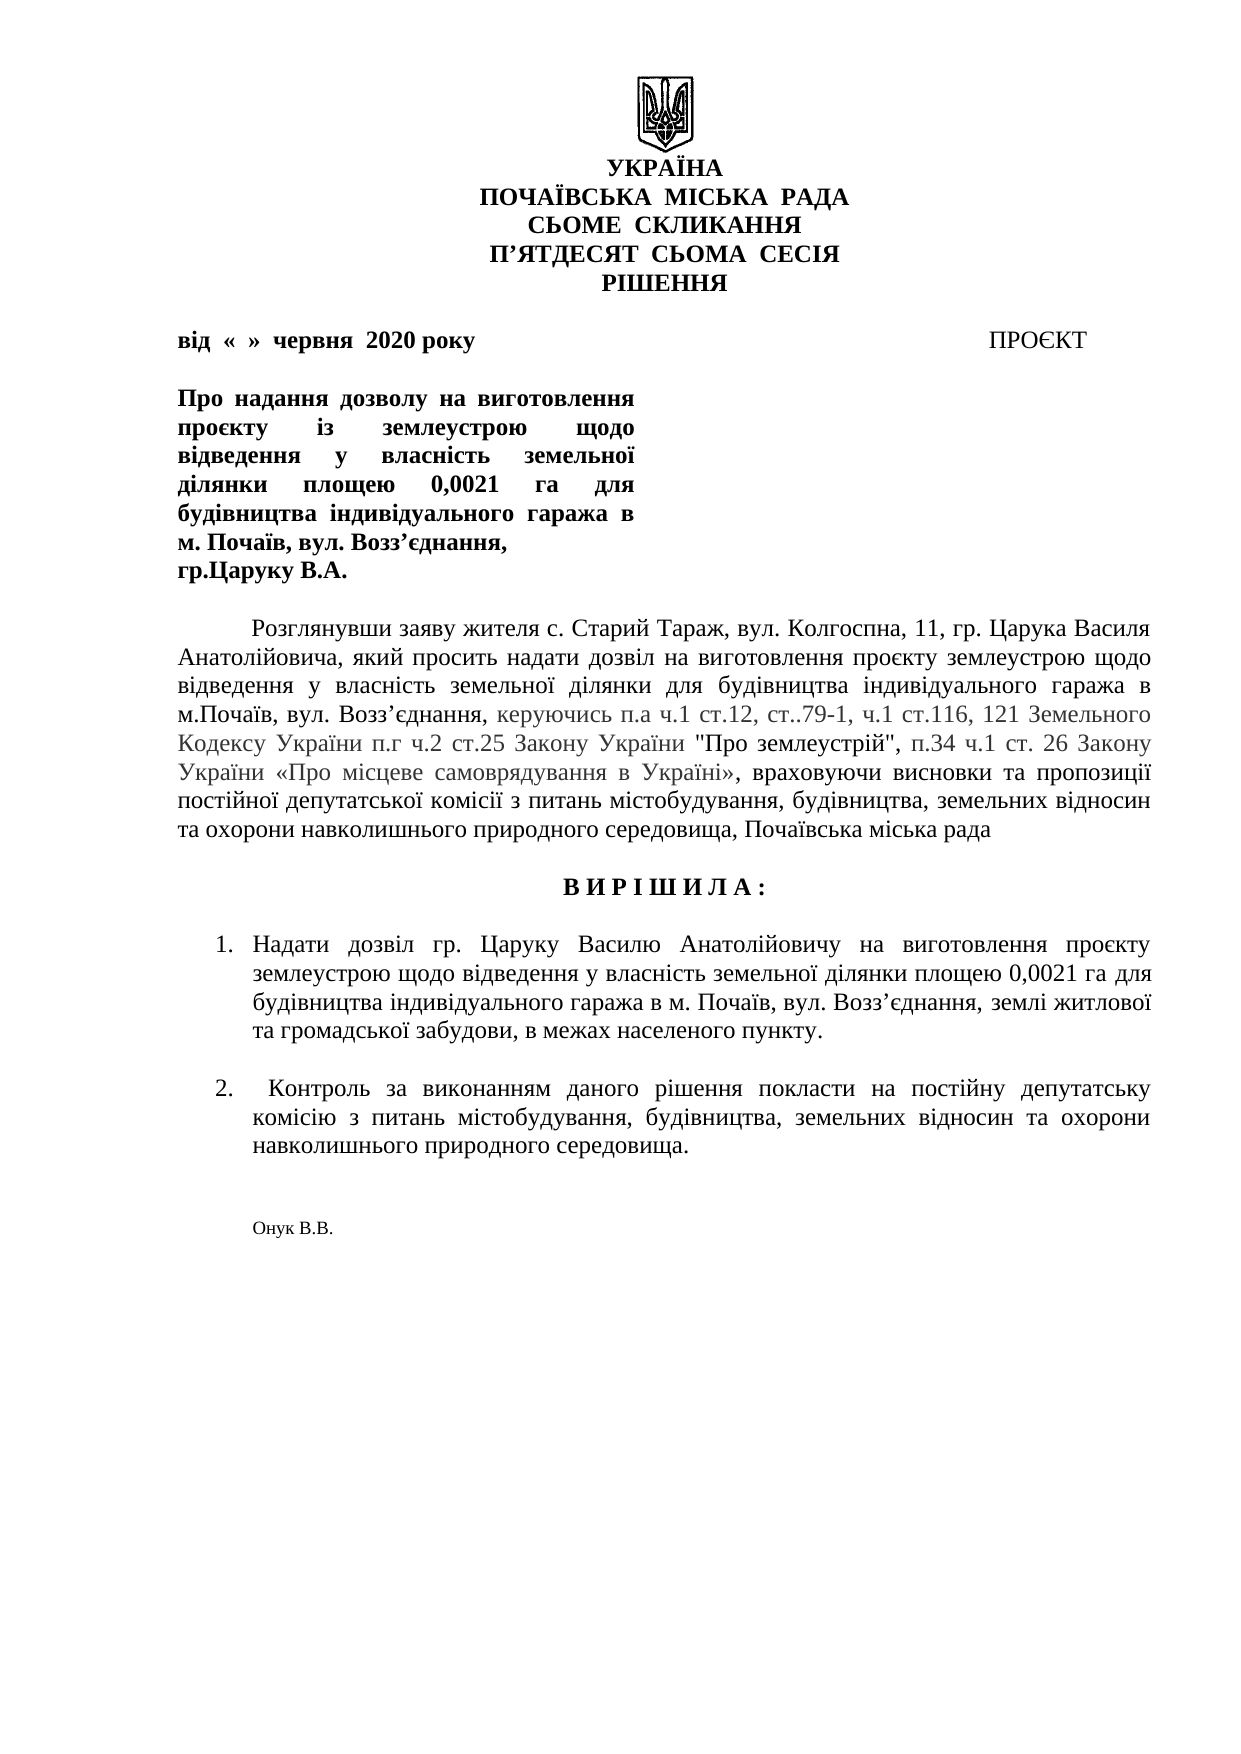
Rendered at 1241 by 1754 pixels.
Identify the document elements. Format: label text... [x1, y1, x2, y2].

text Про надання дозволу на виготовлення проєкту із землеустрою щодо відведення у власність земельної ділянки площею 0,0021 га для будівництва індивідуального гаража в м. Почаїв, вул. Возз’єднання, [177, 383, 635, 556]
list Надати дозвіл гр. Царуку Василю Анатолійовичу на виготовлення проєкту землеустрою щодо відведення у власність земельної ділянки площею 0,0021 га для будівництва індивідуального гаража в м. Почаїв, вул. Возз’єднання, землі житлової та громадської забудови, в межах населеного пункту. [215, 929, 1152, 1044]
list Контроль за виконанням даного рішення покласти на постійну депутатську комісію з питань містобудування, будівництва, земельних відносин та охорони навколишнього природного середовища. [215, 1073, 1152, 1159]
picture [632, 73, 697, 154]
text Розглянувши заяву жителя с. Старий Тараж, вул. Колгоспна, 11, гр. Царука Василя Анатолійовича, який просить надати дозвіл на виготовлення проєкту землеустрою щодо відведення у власність земельної ділянки для будівництва індивідуального гаража в м.Почаїв, вул. Возз’єднання, керуючись п.а ч.1 ст.12, ст..79-1, ч.1 ст.116, 121 Земельного Кодексу України п.г ч.2 ст.25 Закону України "Про землеустрій", п.34 ч.1 ст. 26 Закону України «Про місцеве самоврядування в Україні», враховуючи висновки та пропозиції постійної депутатської комісії з питань містобудування, будівництва, земельних відносин та охорони навколишнього природного середовища, Почаївська міська рада [177, 613, 1152, 728]
text В И Р І Ш И Л А : [177, 872, 1152, 901]
text Розглянувши заяву жителя с. Старий Тараж, вул. Колгоспна, 11, гр. Царука Василя Анатолійовича, який просить надати дозвіл на виготовлення проєкту землеустрою щодо відведення у власність земельної ділянки для будівництва індивідуального гаража в м.Почаїв, вул. Возз’єднання, керуючись п.а ч.1 ст.12, ст..79-1, ч.1 ст.116, 121 Земельного Кодексу України п.г ч.2 ст.25 Закону України "Про землеустрій", п.34 ч.1 ст. 26 Закону України «Про місцеве самоврядування в Україні», враховуючи висновки та пропозиції постійної депутатської комісії з питань містобудування, будівництва, земельних відносин та охорони навколишнього природного середовища, Почаївська міська рада [177, 728, 1152, 843]
text від « » червня 2020 року ПРОЄКТ [177, 326, 1152, 354]
text гр.Царуку В.А. [177, 556, 635, 584]
list Онук В.В. [252, 1217, 1152, 1238]
